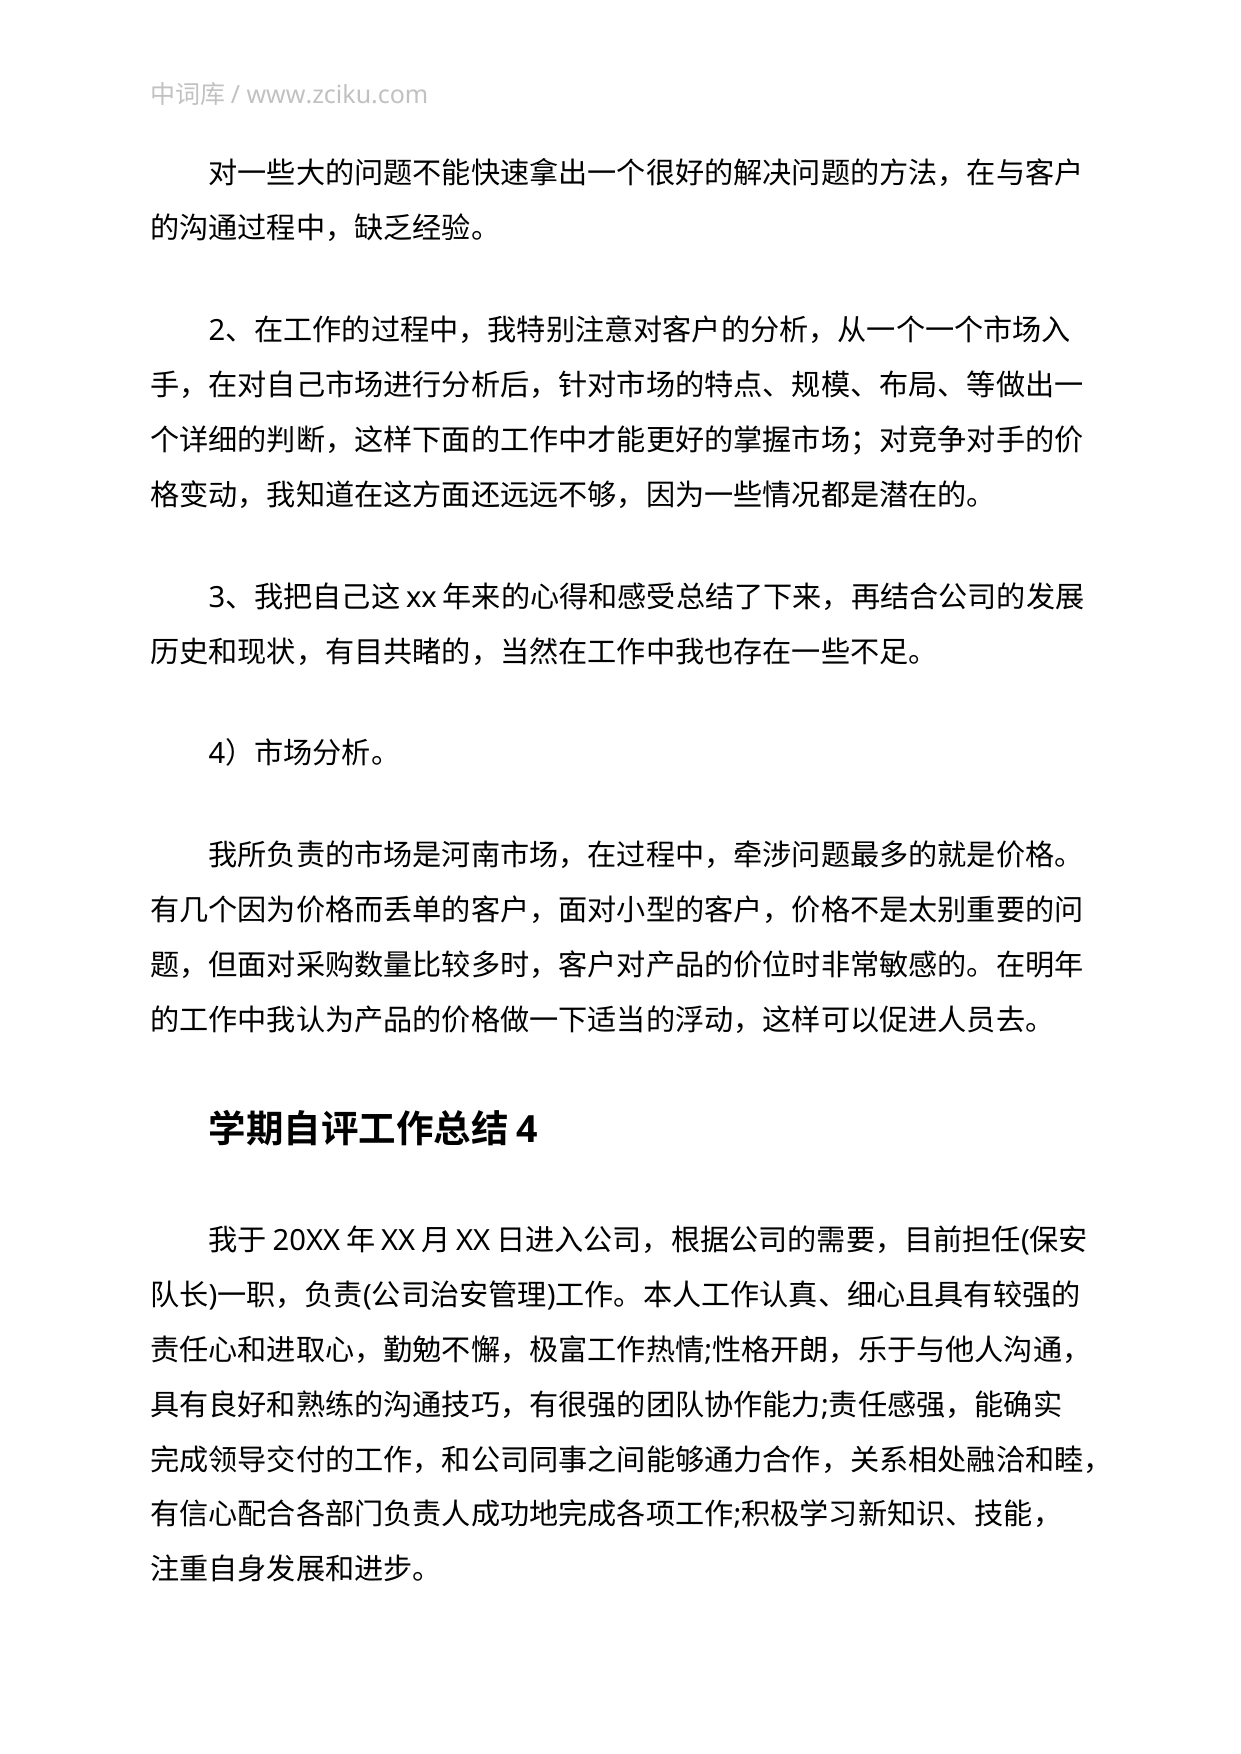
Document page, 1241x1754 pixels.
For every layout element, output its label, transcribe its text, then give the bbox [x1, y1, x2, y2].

text 3、我把自己这xx年来的心得和感受总结了下来，再结合公司的发展历史和现状，有目共睹的，当然在工作中我也存在一些不足。 [150, 573, 1090, 671]
text 我所负责的市场是河南市场，在过程中，牵涉问题最多的就是价格。有几个因为价格而丢单的客户，面对小型的客户，价格不是太别重要的问题，但面对采购数量比较多时，客户对产品的价位时非常敏感的。在明年的工作中我认为产品的价格做一下适当的浮动，这样可以促进人员去。 [150, 832, 1090, 1039]
text 我于20XX年XX月XX日进入公司，根据公司的需要，目前担任(保安队长)一职，负责(公司治安管理)工作。本人工作认真、细心且具有较强的责任心和进取心，勤勉不懈，极富工作热情;性格开朗，乐于与他人沟通，具有良好和熟练的沟通技巧，有很强的团队协作能力;责任感强，能确实完成领导交付的工作，和公司同事之间能够通力合作，关系相处融洽和睦，有信心配合各部门负责人成功地完成各项工作;积极学习新知识、技能，注重自身发展和进步。 [150, 1216, 1090, 1588]
text 对一些大的问题不能快速拿出一个很好的解决问题的方法，在与客户的沟通过程中，缺乏经验。 [150, 150, 1090, 247]
text 2、在工作的过程中，我特别注意对客户的分析，从一个一个市场入手，在对自己市场进行分析后，针对市场的特点、规模、布局、等做出一个详细的判断，这样下面的工作中才能更好的掌握市场；对竞争对手的价格变动，我知道在这方面还远远不够，因为一些情况都是潜在的。 [150, 307, 1090, 514]
text 4）市场分析。 [150, 730, 1090, 772]
text 学期自评工作总结4 [150, 1098, 1090, 1153]
